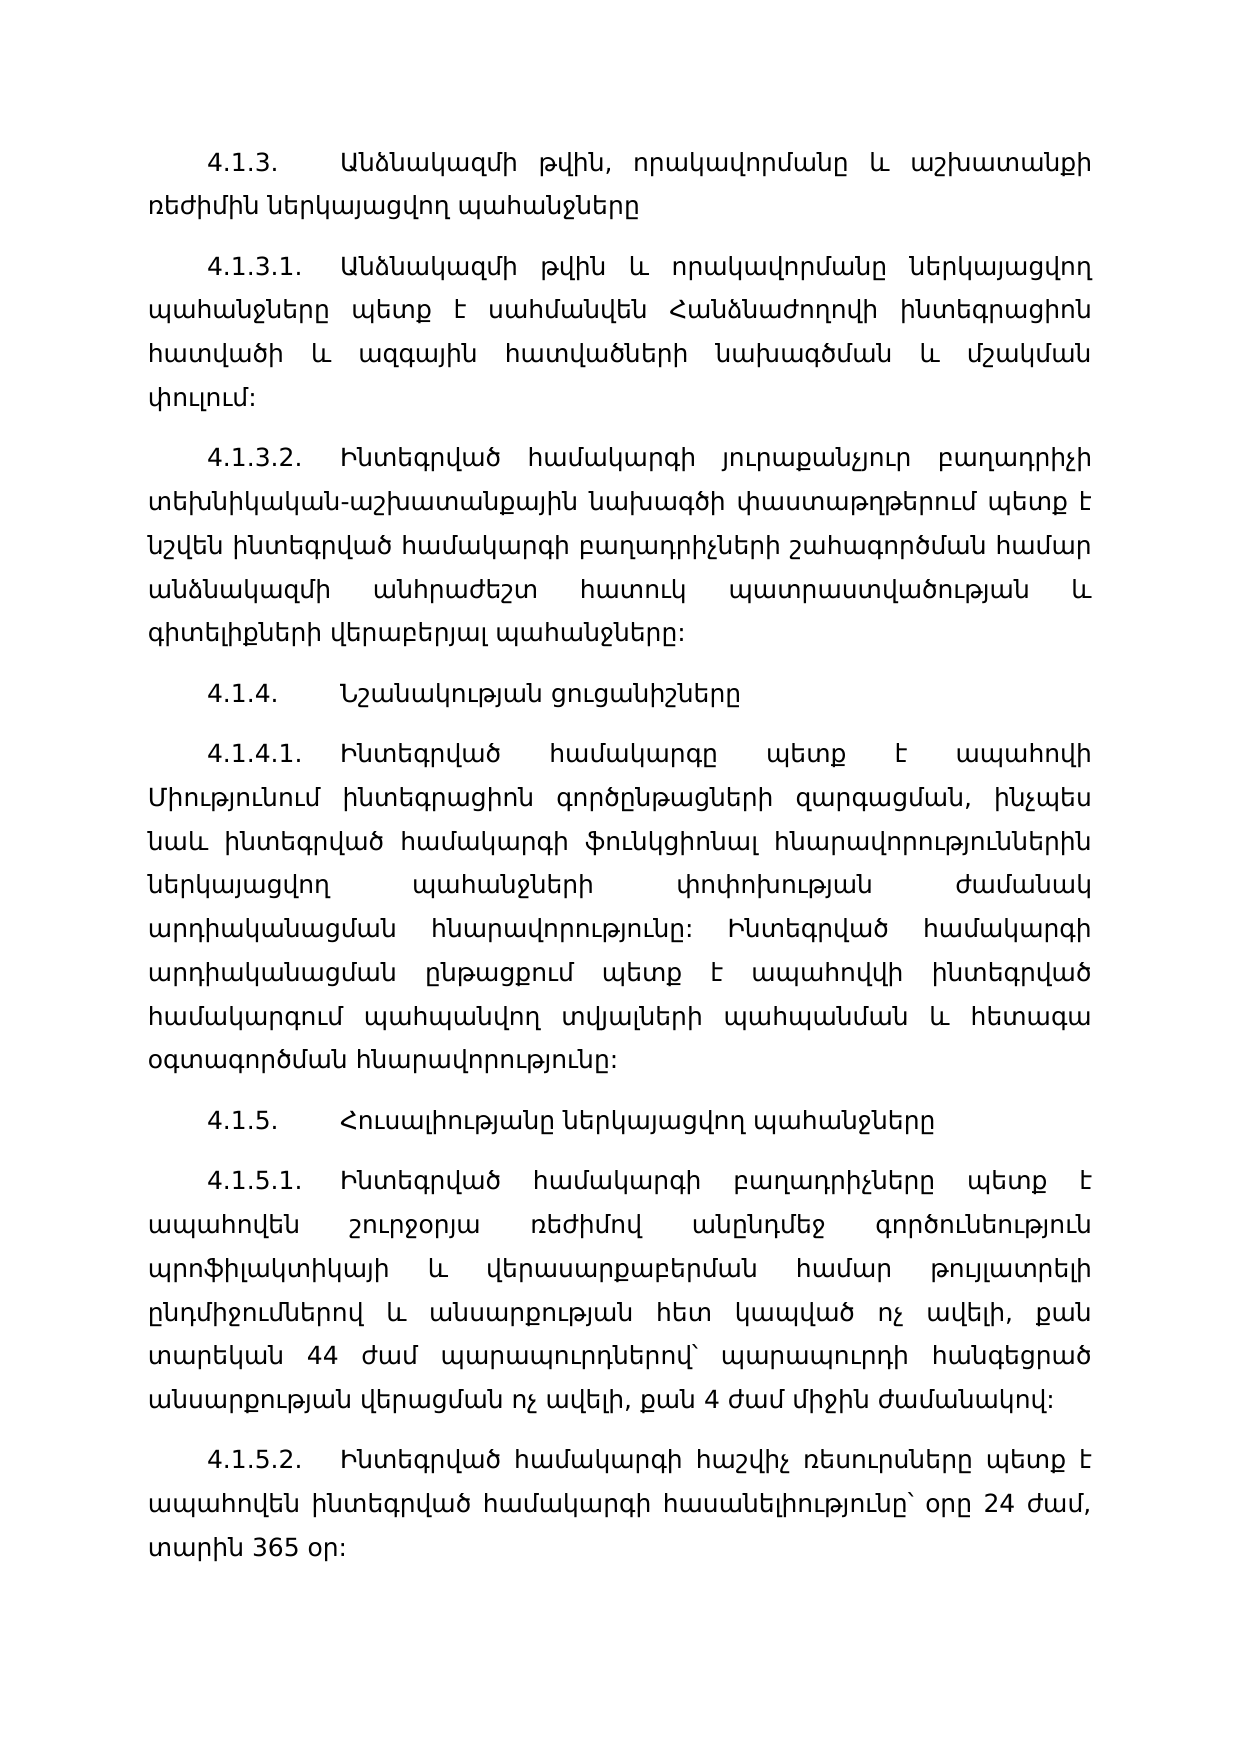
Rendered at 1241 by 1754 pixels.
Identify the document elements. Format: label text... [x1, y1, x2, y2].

text 4.1.3.1. Անձնակազմի թվին և որակավորմանը ներկայացվող պահանջները պետք է սահմանվեն Հանձնաժողովի ինտեգրացիոն հատվածի և ազգային հատվածների նախագծման և մշակման փուլում: [148, 252, 1092, 412]
text 4.1.3. Անձնակազմի թվին, որակավորմանը և աշխատանքի ռեժիմին ներկայացվող պահանջները [148, 148, 1092, 221]
text 4.1.3.2. Ինտեգրված համակարգի յուրաքանչյուր բաղադրիչի տեխնիկական-աշխատանքային նախագծի փաստաթղթերում պետք է նշվեն ինտեգրված համակարգի բաղադրիչների շահագործման համար անձնակազմի անհրաժեշտ հատուկ պատրաստվածության և գիտելիքների վերաբերյալ պահանջները: [148, 443, 1092, 648]
text 4.1.4. Նշանակության ցուցանիշները [148, 679, 1092, 708]
text 4.1.4.1. Ինտեգրված համակարգը պետք է ապահովի Միությունում ինտեգրացիոն գործընթացների զարգացման, ինչպես նաև ինտեգրված համակարգի ֆունկցիոնալ հնարավորություններին ներկայացվող պահանջների փոփոխության ժամանակ արդիականացման հնարավորությունը: Ինտեգրված համակարգի արդիականացման ընթացքում պետք է ապահովվի ինտեգրված համակարգում պահպանվող տվյալների պահպանման և հետագա օգտագործման հնարավորությունը: [148, 739, 1092, 1075]
text 4.1.5.1. Ինտեգրված համակարգի բաղադրիչները պետք է ապահովեն շուրջօրյա ռեժիմով անընդմեջ գործունեություն պրոֆիլակտիկայի և վերասարքաբերման համար թույլատրելի ընդմիջումներով և անսարքության հետ կապված ոչ ավելի, քան տարեկան 44 ժամ պարապուրդներով՝ պարապուրդի հանգեցրած անսարքության վերացման ոչ ավելի, քան 4 ժամ միջին ժամանակով: [148, 1166, 1092, 1414]
text 4.1.5.2. Ինտեգրված համակարգի հաշվիչ ռեսուրսները պետք է ապահովեն ինտեգրված համակարգի հասանելիությունը՝ օրը 24 ժամ, տարին 365 օր: [148, 1446, 1092, 1562]
text 4.1.5. Հուսալիությանը ներկայացվող պահանջները [148, 1106, 1092, 1135]
